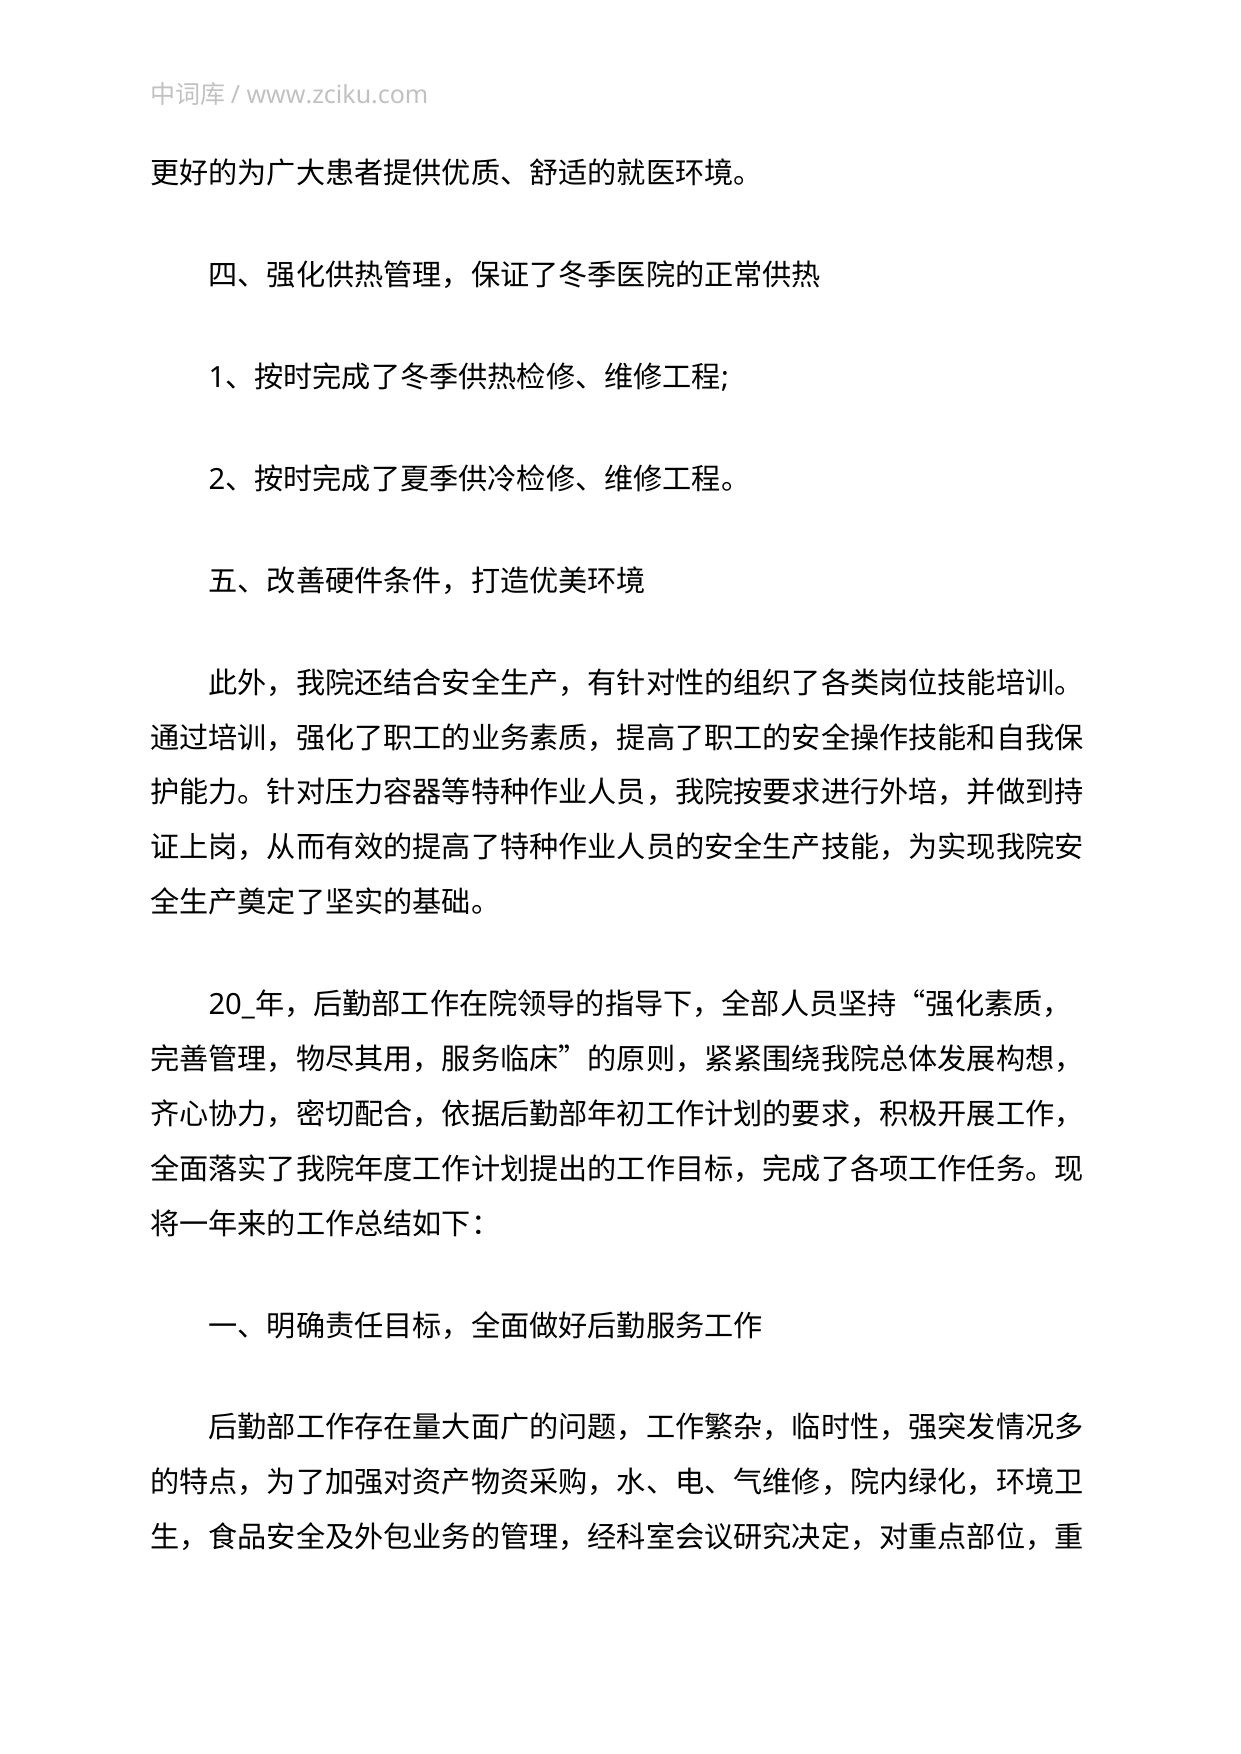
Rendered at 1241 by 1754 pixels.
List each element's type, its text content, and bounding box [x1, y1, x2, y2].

text 一、明确责任目标，全面做好后勤服务工作 [150, 1302, 1090, 1344]
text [150, 1404, 1090, 1556]
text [150, 150, 1090, 192]
text 此外，我院还结合安全生产，有针对性的组织了各类岗位技能培训。通过培训，强化了职工的业务素质，提高了职工的安全操作技能和自我保护能力。针对压力容器等特种作业人员，我院按要求进行外培，并做到持证上岗，从而有效的提高了特种作业人员的安全生产技能，为实现我院安全生产奠定了坚实的基础。 [150, 659, 1090, 921]
text 2、按时完成了夏季供冷检修、维修工程。 [150, 456, 1090, 498]
text 20_年，后勤部工作在院领导的指导下，全部人员坚持“强化素质，完善管理，物尽其用，服务临床”的原则，紧紧围绕我院总体发展构想，齐心协力，密切配合，依据后勤部年初工作计划的要求，积极开展工作，全面落实了我院年度工作计划提出的工作目标，完成了各项工作任务。现将一年来的工作总结如下： [150, 981, 1090, 1243]
text 五、改善硬件条件，打造优美环境 [150, 557, 1090, 600]
text 四、强化供热管理，保证了冬季医院的正常供热 [150, 252, 1090, 294]
text 1、按时完成了冬季供热检修、维修工程; [150, 353, 1090, 396]
